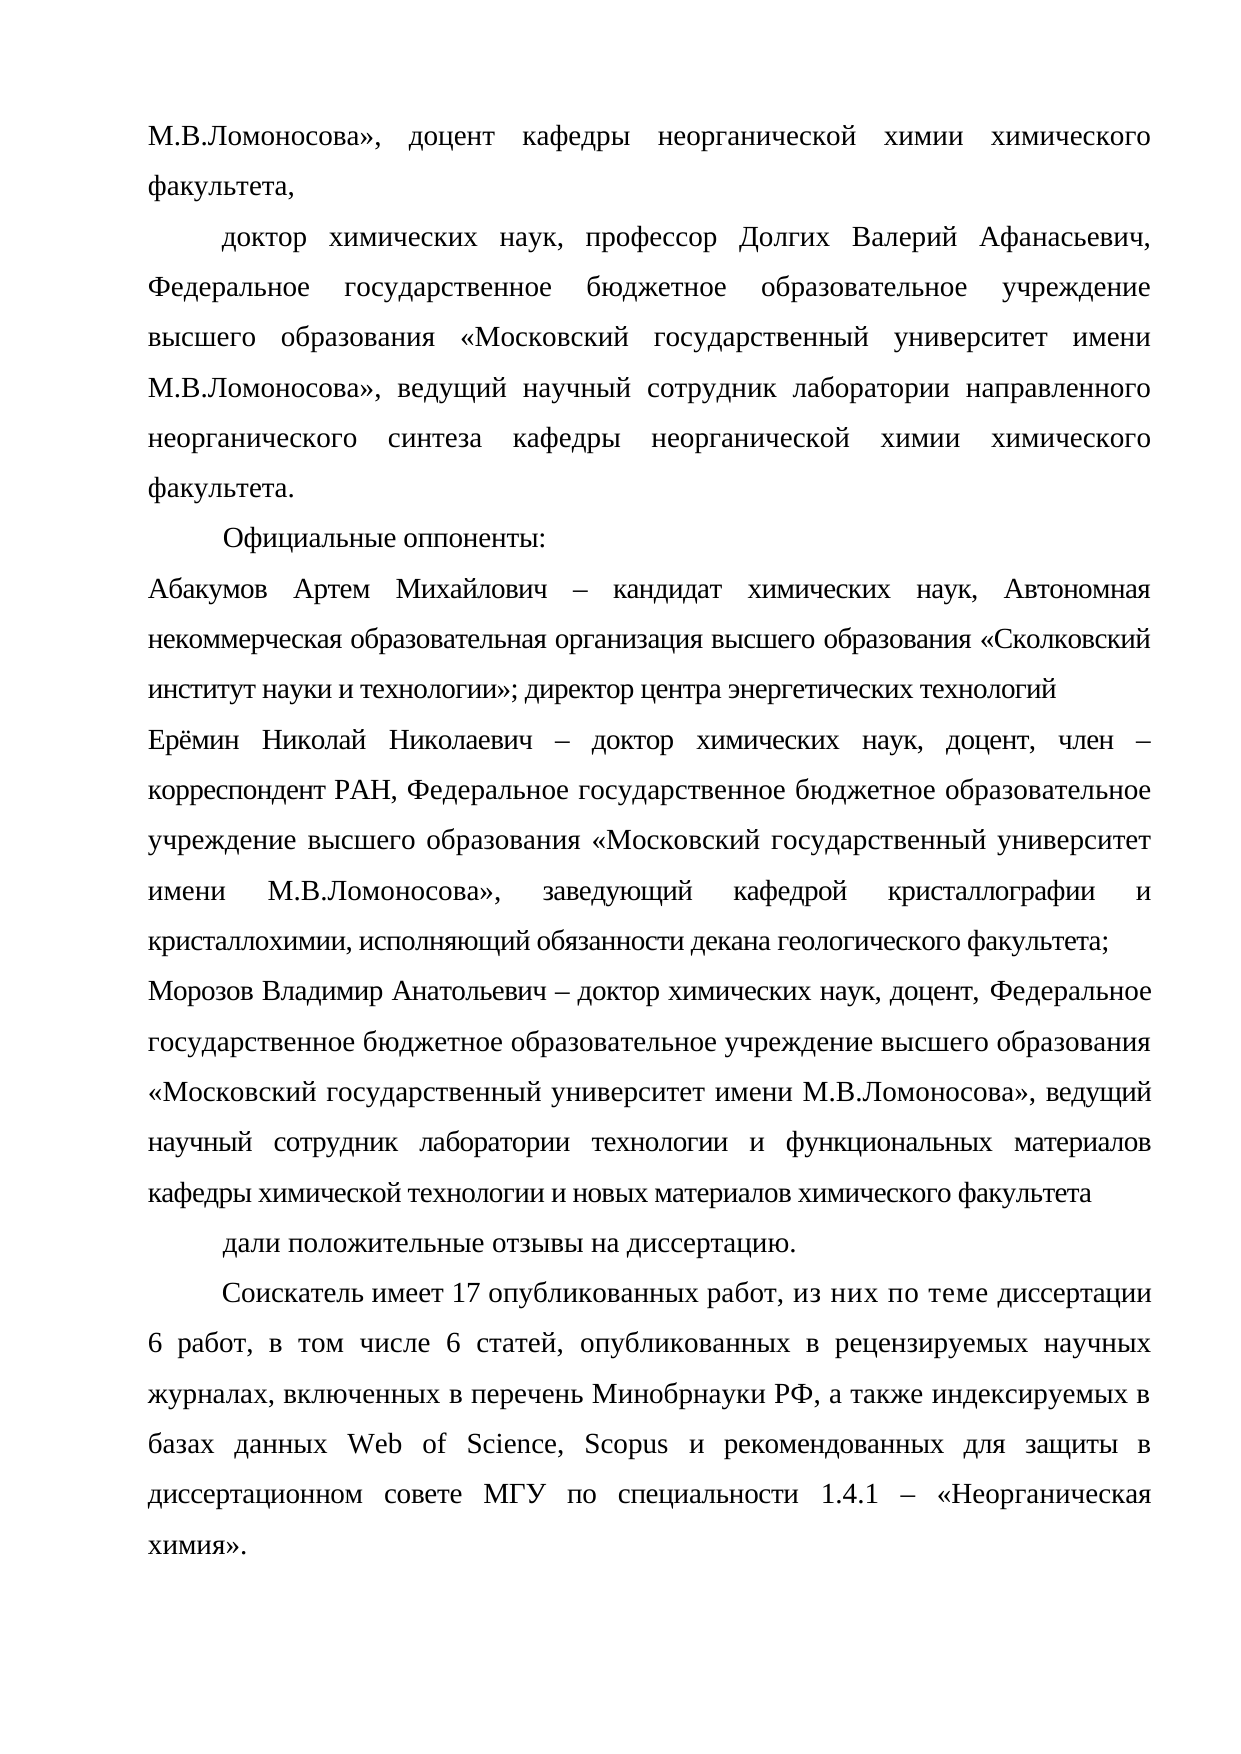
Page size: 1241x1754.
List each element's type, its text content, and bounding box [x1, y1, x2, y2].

text Ерёмин Николай Николаевич – доктор химических наук, доцент, член – корреспондент РАН, Федеральное государственное бюджетное образовательное учреждение высшего образования «Московский государственный университет имени М.В.Ломоносова», заведующий кафедрой кристаллографии и кристаллохимии, исполняющий обязанности декана геологического факультета; [148, 722, 1152, 957]
text Соискатель имеет 17 опубликованных работ, из них по теме диссертации 6 работ, в том числе 6 статей, опубликованных в рецензируемых научных журналах, включенных в перечень Минобрнауки РФ, а также индексируемых в базах данных Web of Science, Scopus и рекомендованных для защиты в диссертационном совете МГУ по специальности 1.4.1 – «Неорганическая химия». [148, 1275, 1152, 1560]
text дали положительные отзывы на диссертацию. [148, 1225, 1152, 1258]
text Абакумов Артем Михайлович – кандидат химических наук, Автономная некоммерческая образовательная организация высшего образования «Сколковский институт науки и технологии»; директор центра энергетических технологий [148, 571, 1152, 705]
text Официальные оппоненты: [148, 521, 1152, 554]
text доктор химических наук, профессор Долгих Валерий Афанасьевич, Федеральное государственное бюджетное образовательное учреждение высшего образования «Московский государственный университет имени М.В.Ломоносова», ведущий научный сотрудник лаборатории направленного неорганического синтеза кафедры неорганической химии химического факультета. [148, 219, 1152, 504]
text М.В.Ломоносова», доцент кафедры неорганической химии химического факультета, [148, 118, 1152, 202]
text Морозов Владимир Анатольевич – доктор химических наук, доцент, Федеральное государственное бюджетное образовательное учреждение высшего образования «Московский государственный университет имени М.В.Ломоносова», ведущий научный сотрудник лаборатории технологии и функциональных материалов кафедры химической технологии и новых материалов химического факультета [148, 973, 1152, 1208]
